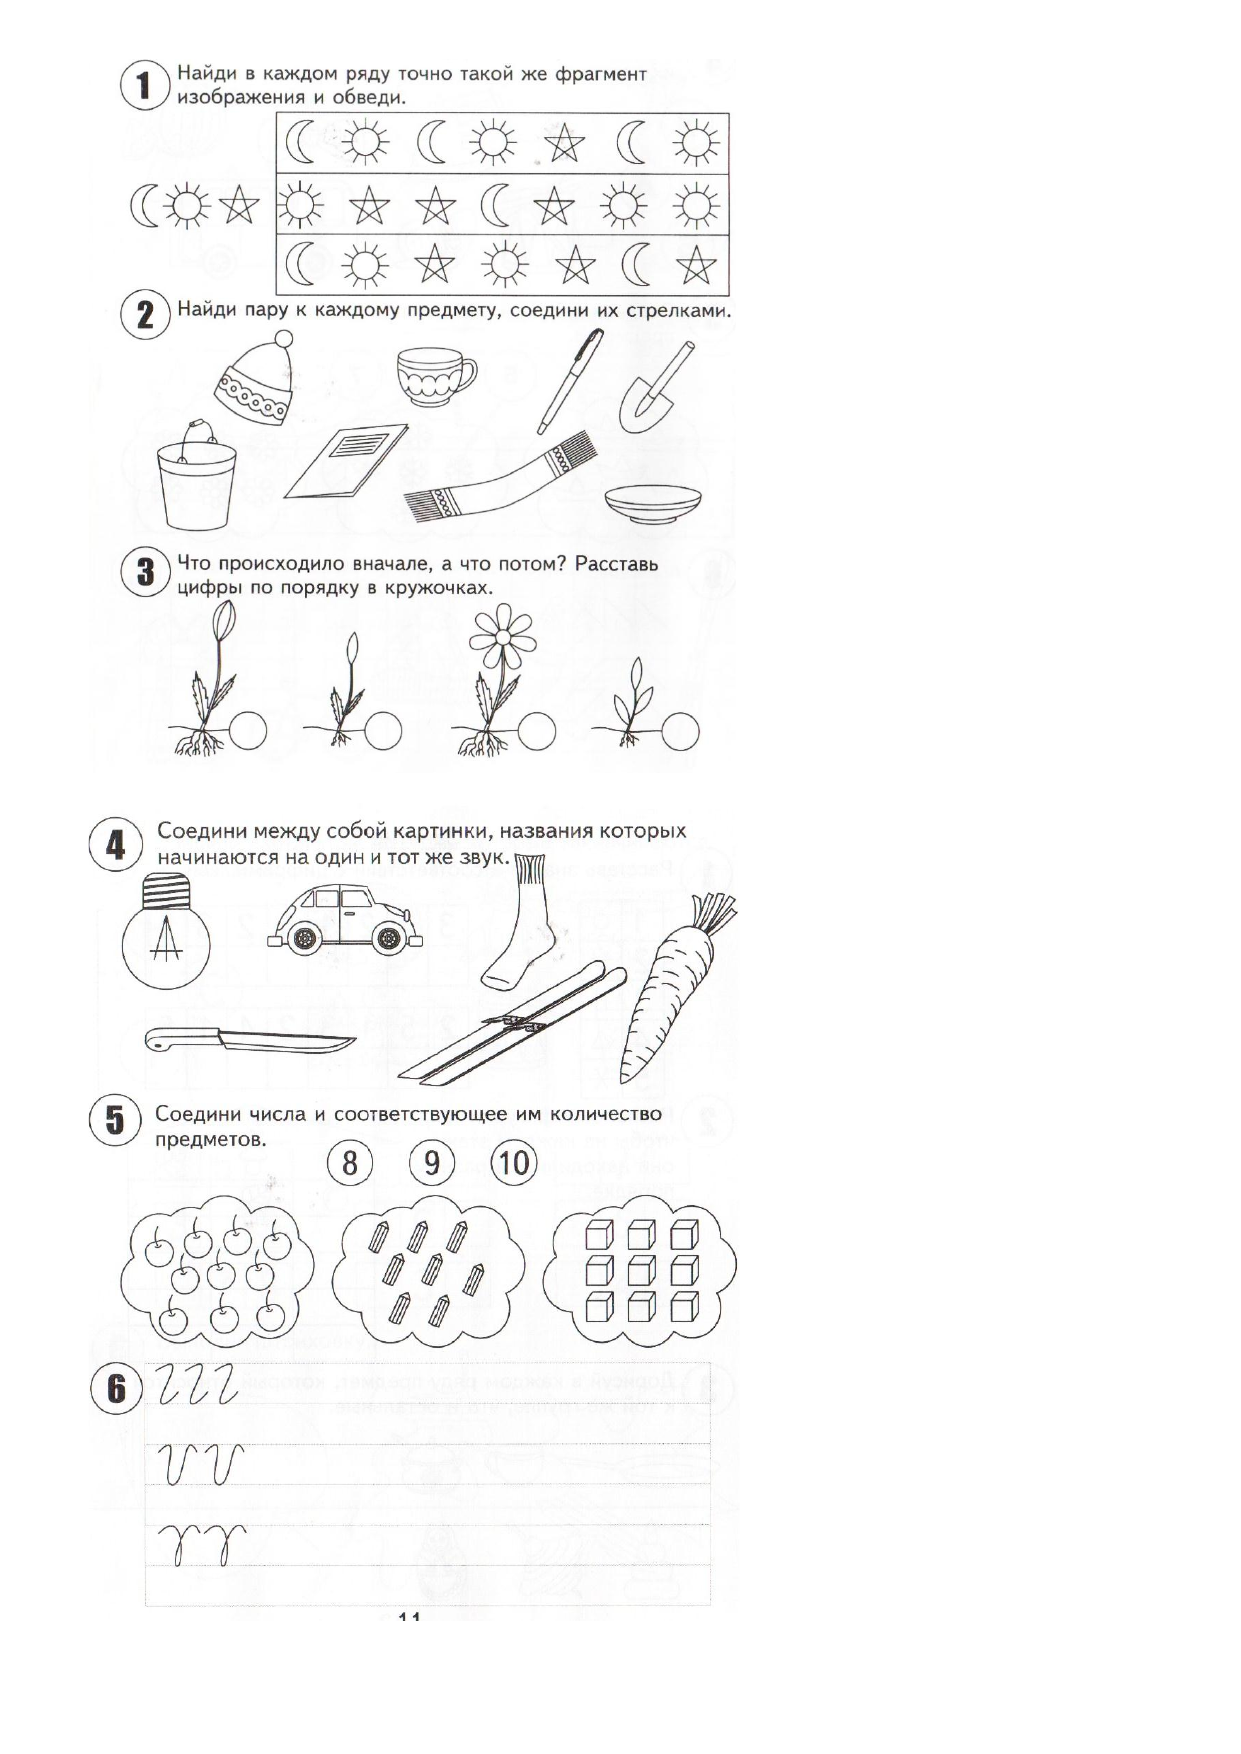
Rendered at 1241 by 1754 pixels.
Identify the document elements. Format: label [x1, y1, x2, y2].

picture [88, 797, 740, 1621]
picture [88, 59, 736, 773]
